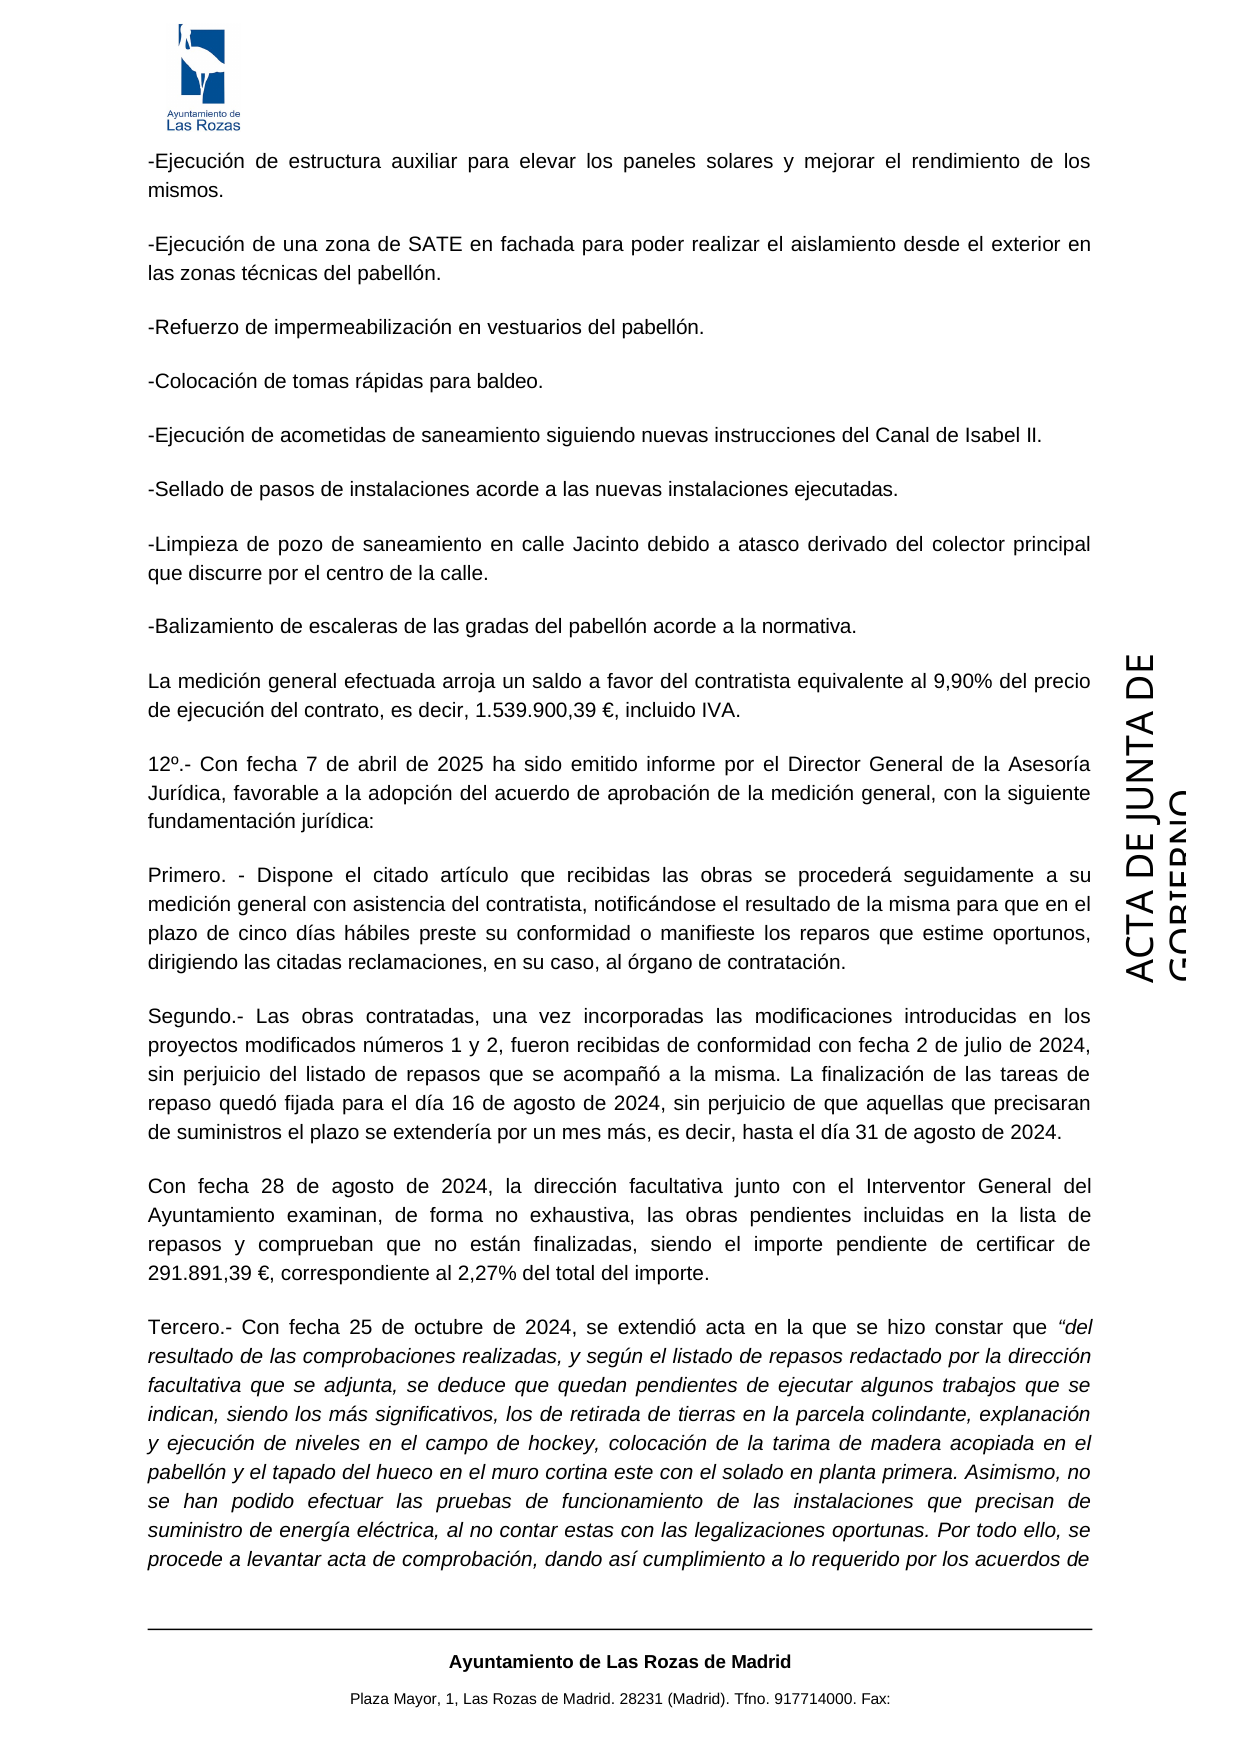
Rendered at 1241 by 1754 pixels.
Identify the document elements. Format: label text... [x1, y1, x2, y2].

text Tercero.- Con fecha 25 de octubre de 2024, se extendió acta en la que se hizo constar que “del resultado de las comprobaciones realizadas, y según el listado de repasos redactado por la dirección facultativa que se adjunta, se deduce que quedan pendientes de ejecutar algunos trabajos que se indican, siendo los más significativos, los de retirada de tierras en la parcela colindante, explanación y ejecución de niveles en el campo de hockey, colocación de la tarima de madera acopiada en el pabellón y el tapado del hueco en el muro cortina este con el solado en planta primera. Asimismo, no se han podido efectuar las pruebas de funcionamiento de las instalaciones que precisan de suministro de energía eléctrica, al no contar estas con las legalizaciones oportunas. Por todo ello, se procede a levantar acta de comprobación, dando así cumplimiento a lo requerido por los acuerdos de [148, 1315, 1092, 1570]
text -Balizamiento de escaleras de las gradas del pabellón acorde a la normativa. [148, 614, 1093, 638]
text Con fecha 28 de agosto de 2024, la dirección facultativa junto con el Interventor General del Ayuntamiento examinan, de forma no exhaustiva, las obras pendientes incluidas en la lista de repasos y comprueban que no están finalizadas, siendo el importe pendiente de certificar de 291.891,39 €, correspondiente al 2,27% del total del importe. [148, 1174, 1092, 1285]
text -Limpieza de pozo de saneamiento en calle Jacinto debido a atasco derivado del colector principal que discurre por el centro de la calle. [148, 531, 1092, 584]
text Segundo.- Las obras contratadas, una vez incorporadas las modificaciones introducidas en los proyectos modificados números 1 y 2, fueron recibidas de conformidad con fecha 2 de julio de 2024, sin perjuicio del listado de repasos que se acompañó a la misma. La finalización de las tareas de repaso quedó fijada para el día 16 de agosto de 2024, sin perjuicio de que aquellas que precisaran de suministros el plazo se extendería por un mes más, es decir, hasta el día 31 de agosto de 2024. [148, 1004, 1092, 1144]
text La medición general efectuada arroja un saldo a favor del contratista equivalente al 9,90% del precio de ejecución del contrato, es decir, 1.539.900,39 €, incluido IVA. [148, 668, 1092, 721]
text -Ejecución de estructura auxiliar para elevar los paneles solares y mejorar el rendimiento de los mismos. [148, 149, 1092, 202]
text -Refuerzo de impermeabilización en vestuarios del pabellón. [148, 314, 1093, 338]
text -Ejecución de acometidas de saneamiento siguiendo nuevas instrucciones del Canal de Isabel II. [148, 423, 1093, 447]
text -Ejecución de una zona de SATE en fachada para poder realizar el aislamiento desde el exterior en las zonas técnicas del pabellón. [148, 232, 1092, 284]
text Primero. - Dispone el citado artículo que recibidas las obras se procederá seguidamente a su medición general con asistencia del contratista, notificándose el resultado de la misma para que en el plazo de cinco días hábiles preste su conformidad o manifieste los reparos que estime oportunos, dirigiendo las citadas reclamaciones, en su caso, al órgano de contratación. [148, 863, 1092, 974]
text 12º.- Con fecha 7 de abril de 2025 ha sido emitido informe por el Director General de la Asesoría Jurídica, favorable a la adopción del acuerdo de aprobación de la medición general, con la siguiente fundamentación jurídica: [148, 751, 1092, 833]
text -Sellado de pasos de instalaciones acorde a las nuevas instalaciones ejecutadas. [148, 477, 1093, 501]
picture [165, 23, 242, 132]
text -Colocación de tomas rápidas para baldeo. [148, 369, 1093, 393]
